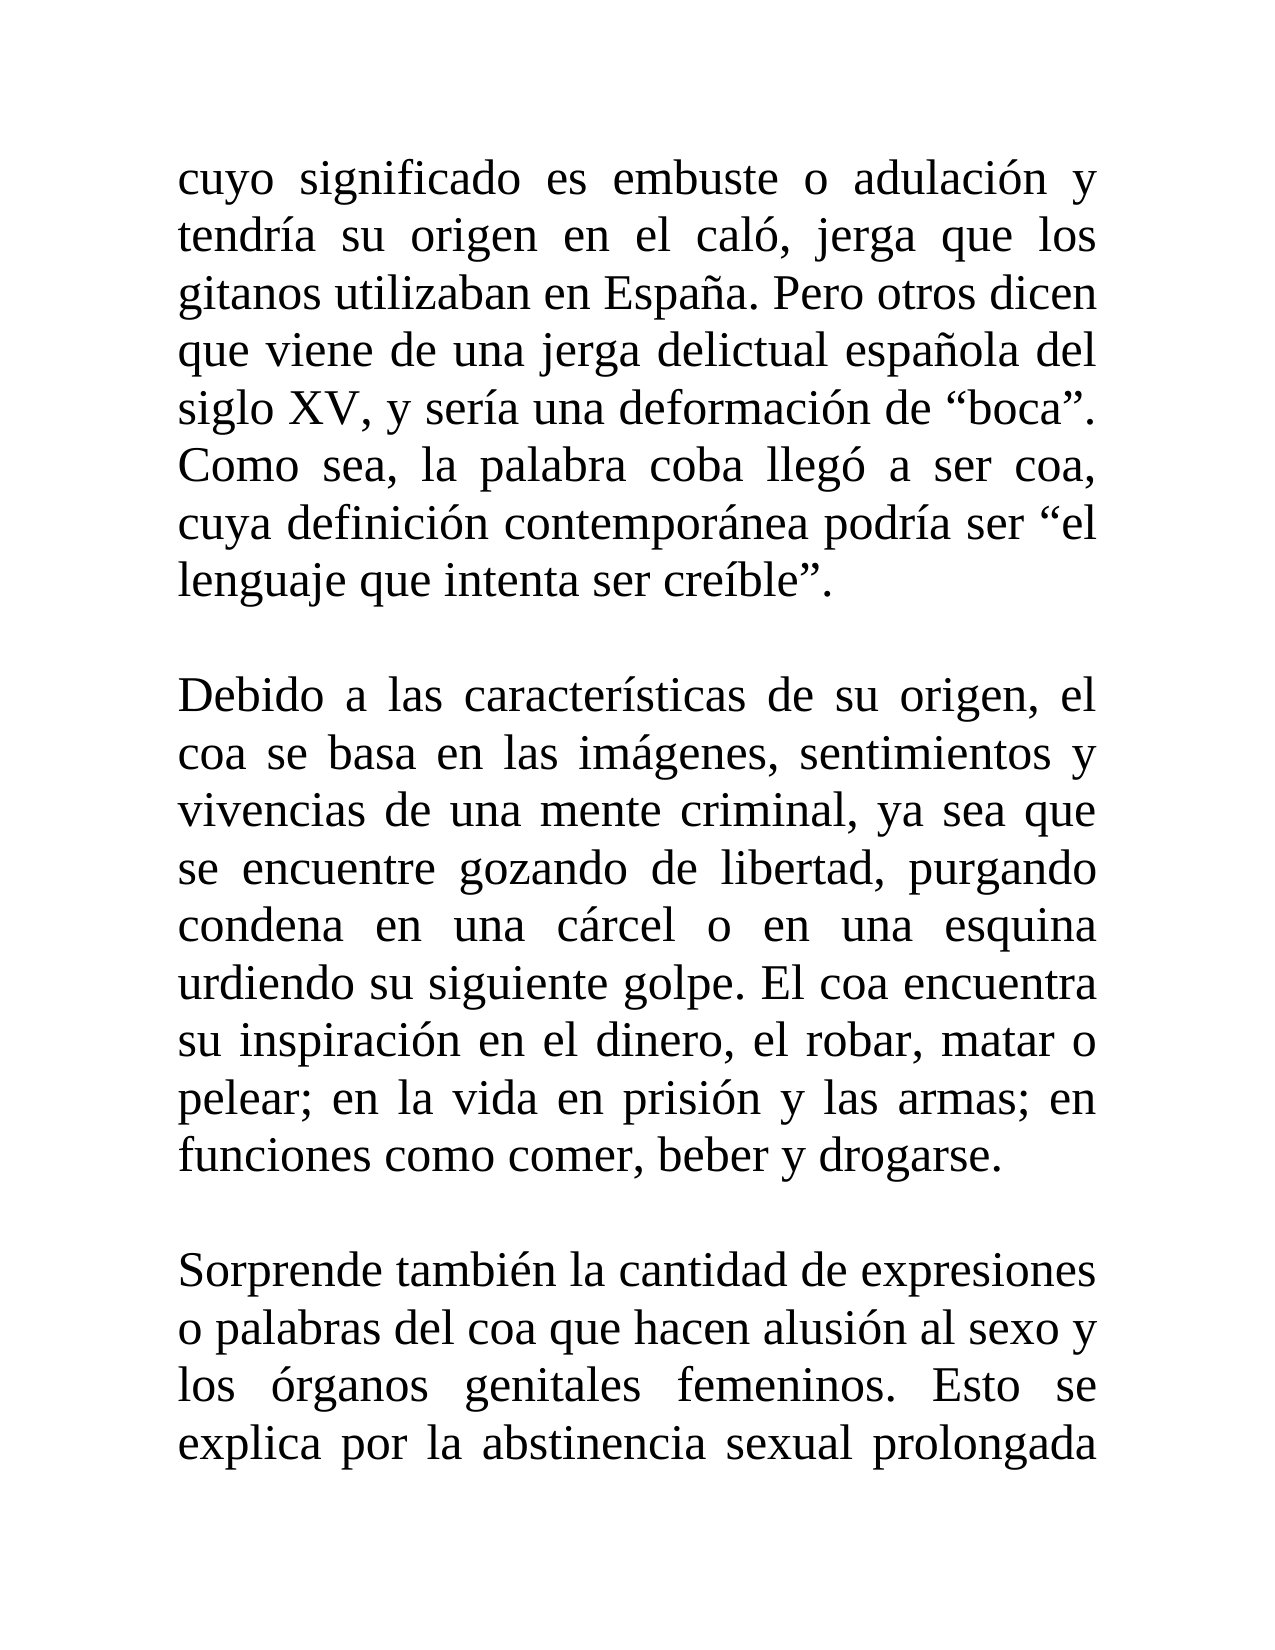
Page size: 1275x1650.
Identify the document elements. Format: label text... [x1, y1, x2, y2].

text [177, 1240, 1098, 1470]
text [177, 148, 1098, 608]
text Debido a las características de su origen, el coa se basa en las imágenes, sentimientos y vivencias de una mente criminal, ya sea que se encuentre gozando de libertad, purgando condena en una cárcel o en una esquina urdiendo su siguiente golpe. El coa encuentra su inspiración en el dinero, el robar, matar o pelear; en la vida en prisión y las armas; en funciones como comer, beber y drogarse. [177, 665, 1098, 1183]
